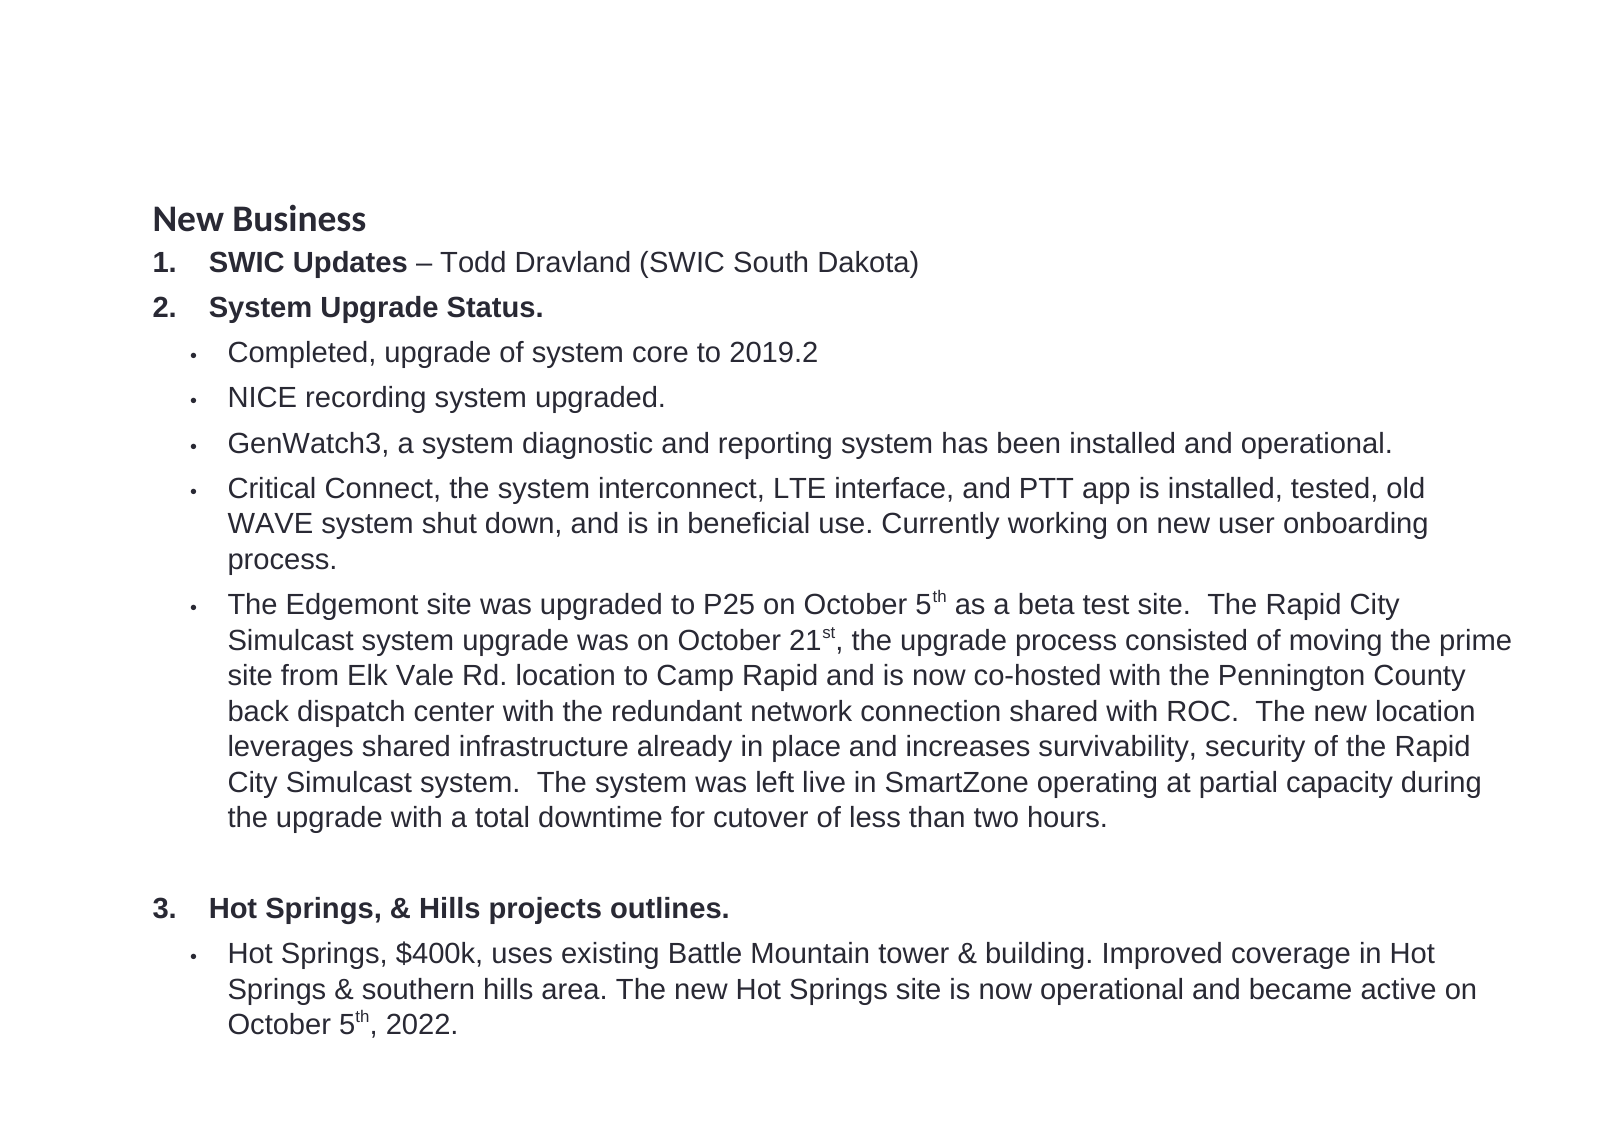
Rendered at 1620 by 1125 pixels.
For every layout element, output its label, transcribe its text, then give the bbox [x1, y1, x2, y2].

list NICE recording system upgraded. [190, 381, 1517, 414]
list Hot Springs, $400k, uses existing Battle Mountain tower & building. Improved coverage in Hot Springs & southern hills area. The new Hot Springs site is now operational and became active on October 5th, 2022. [190, 936, 1517, 1041]
list GenWatch3, a system diagnostic and reporting system has been installed and operational. [190, 426, 1517, 459]
list Hot Springs, & Hills projects outlines. [152, 891, 1517, 924]
list Completed, upgrade of system core to 2019.2 [190, 335, 1517, 369]
list The Edgemont site was upgraded to P25 on October 5th as a beta test site. The Rapid City Simulcast system upgrade was on October 21st, the upgrade process consisted of moving the prime site from Elk Vale Rd. location to Camp Rapid and is now co-hosted with the Pennington County back dispatch center with the redundant network connection shared with ROC. The new location leverages shared infrastructure already in place and increases survivability, security of the Rapid City Simulcast system. The system was left live in SmartZone operating at partial capacity during the upgrade with a total downtime for cutover of less than two hours. [190, 587, 1517, 834]
list SWIC Updates – Todd Dravland (SWIC South Dakota) [152, 245, 1517, 278]
text New Business [152, 195, 1517, 241]
list Critical Connect, the system interconnect, LTE interface, and PTT app is installed, tested, old WAVE system shut down, and is in beneficial use. Currently working on new user onboarding process. [190, 471, 1517, 576]
list System Upgrade Status. [152, 290, 1517, 323]
